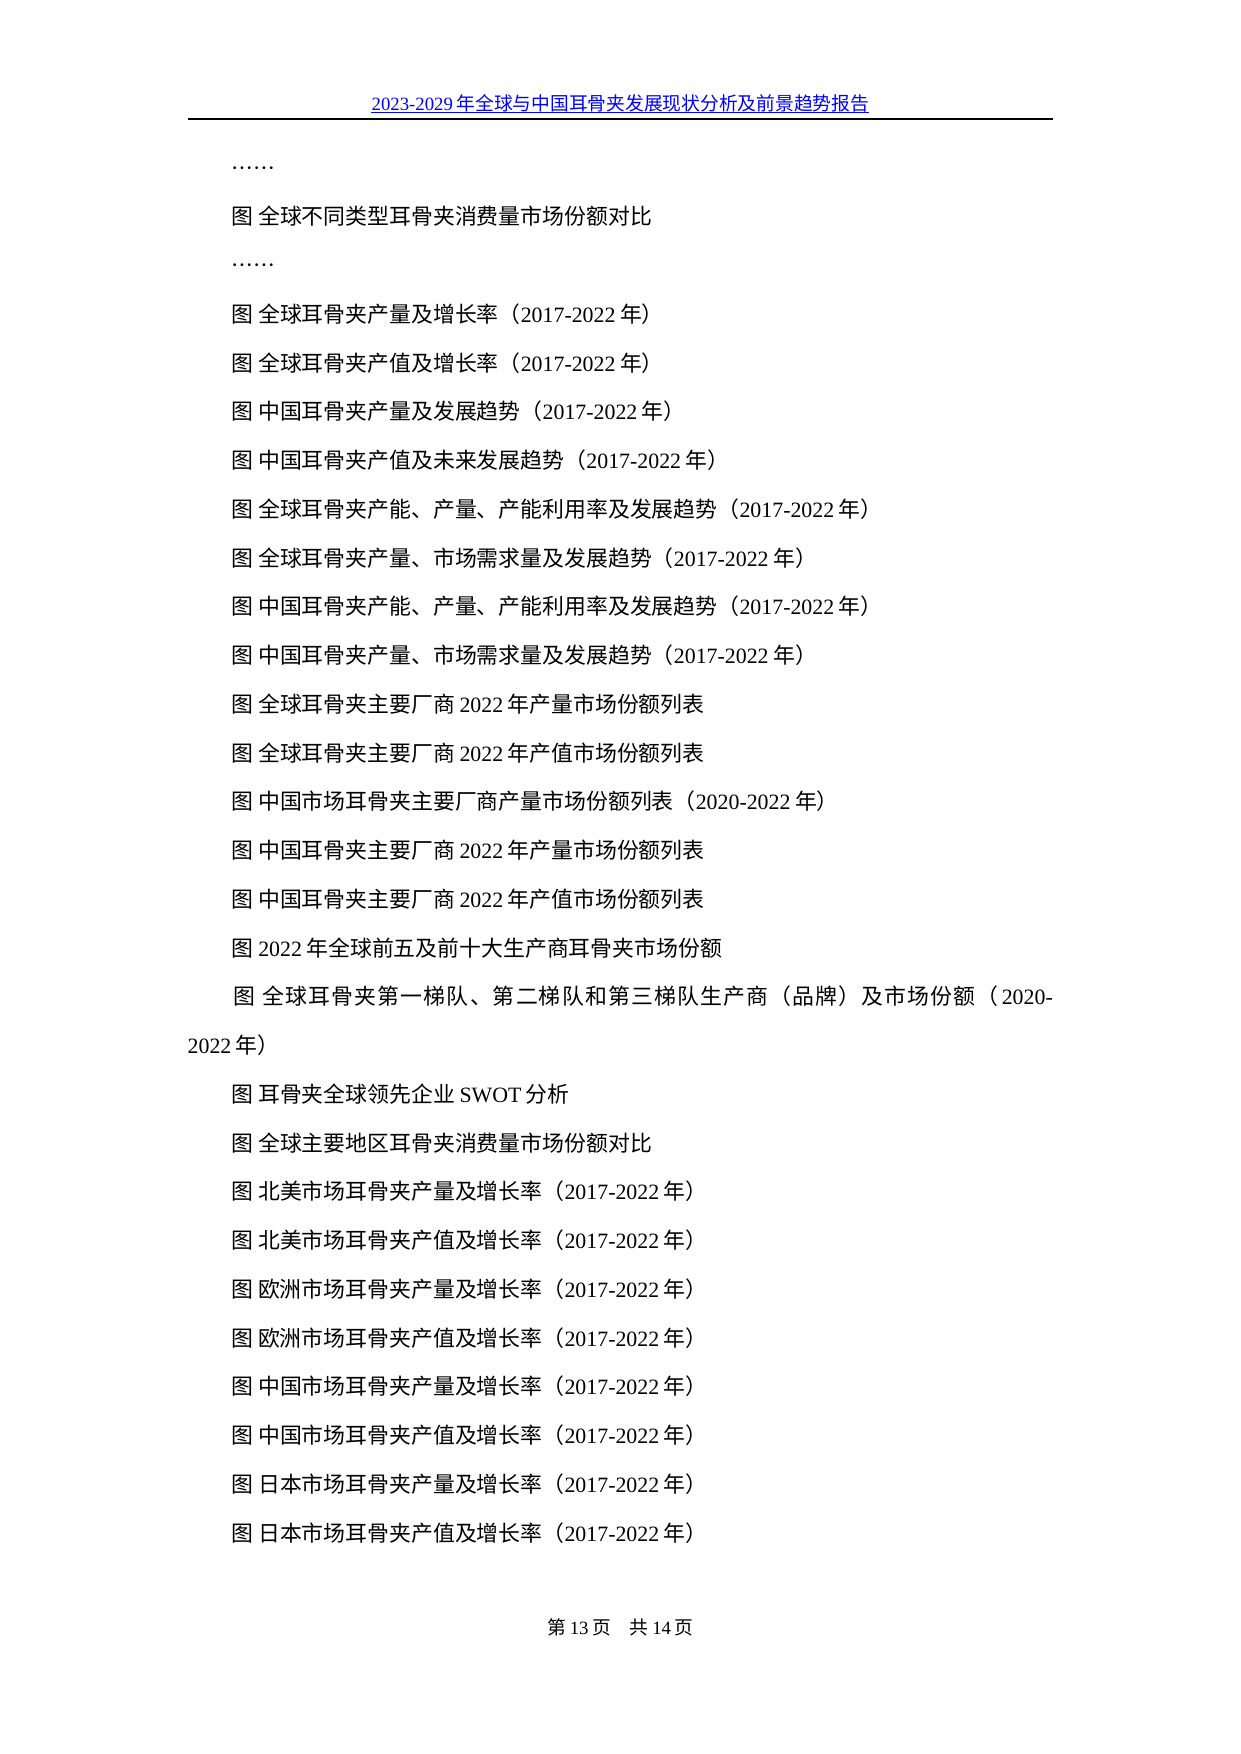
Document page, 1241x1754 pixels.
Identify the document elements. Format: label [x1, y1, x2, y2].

text [187, 150, 1053, 1548]
